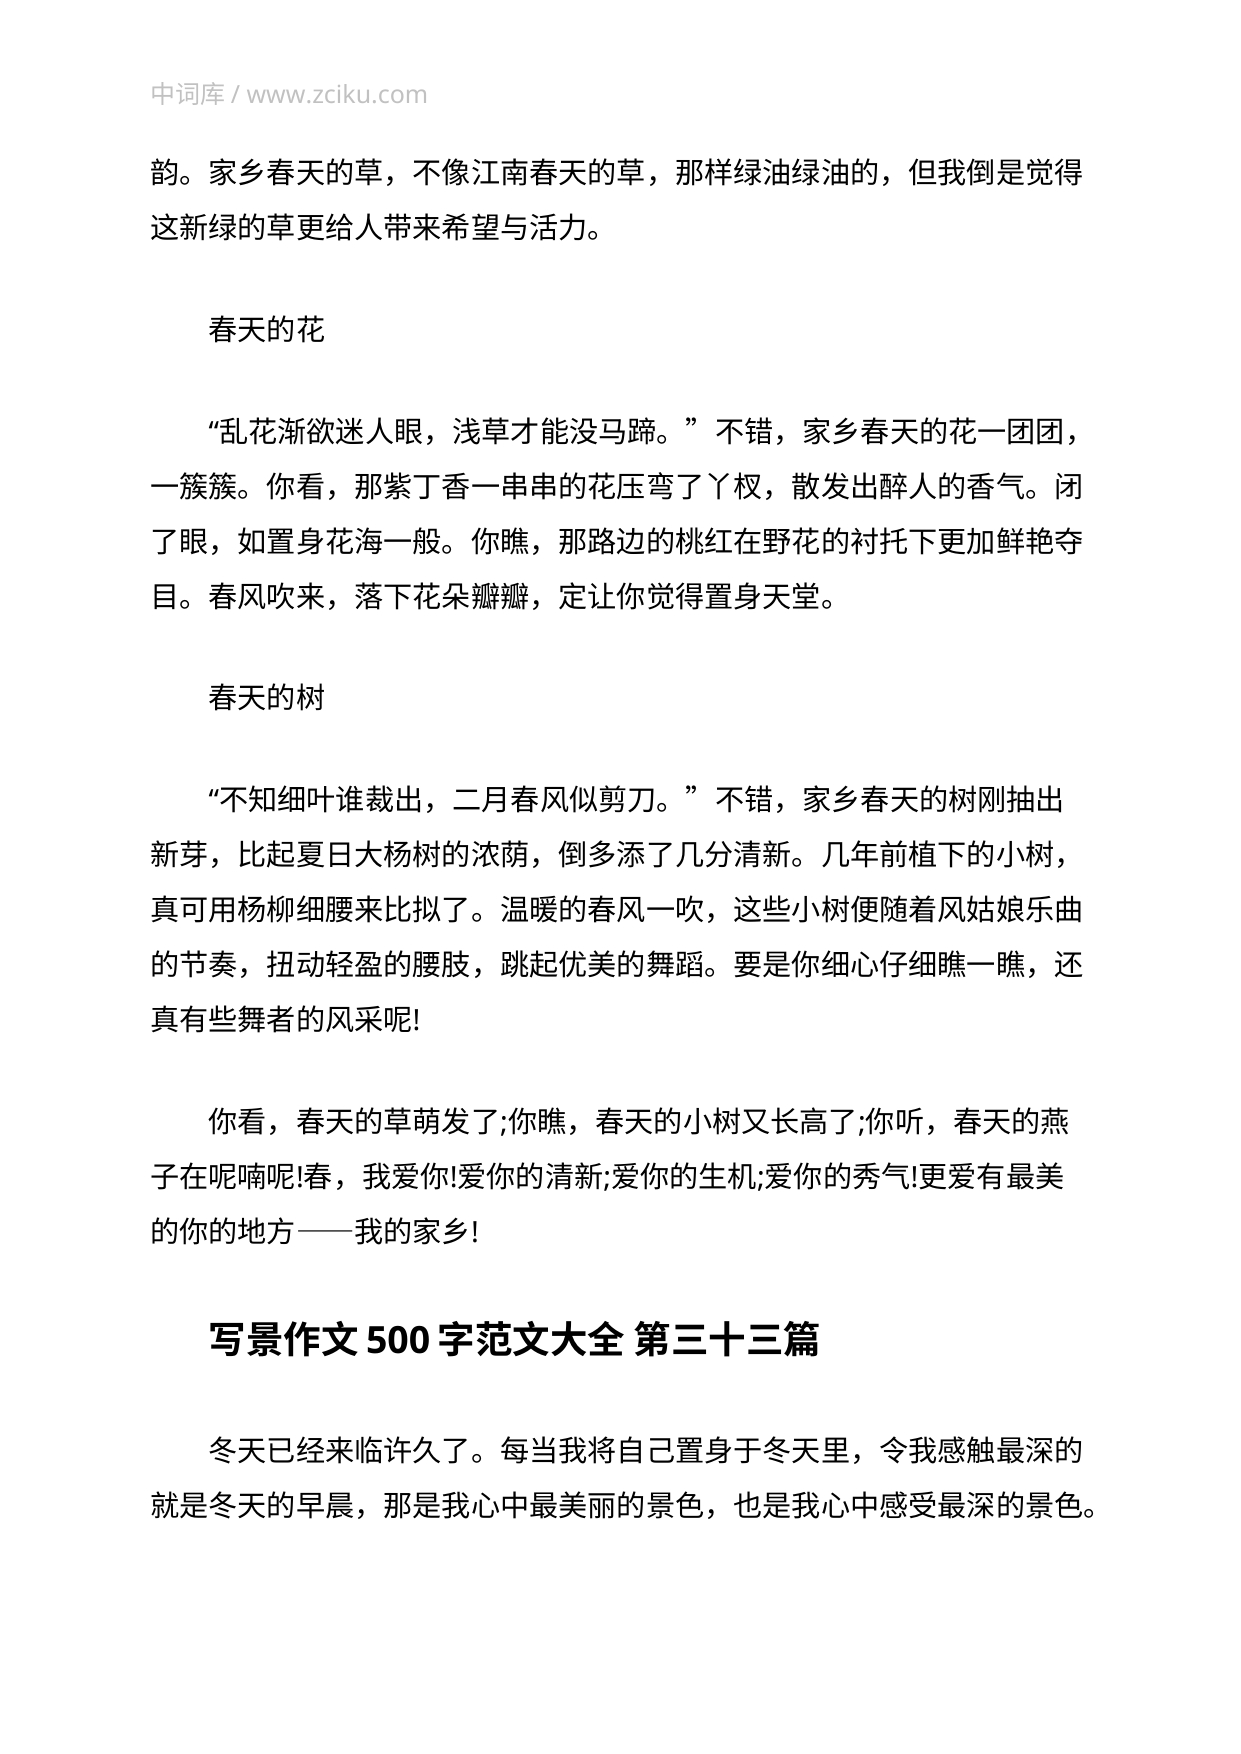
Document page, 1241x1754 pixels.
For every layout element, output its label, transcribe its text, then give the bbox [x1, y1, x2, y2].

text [150, 150, 1090, 247]
text 春天的花 [150, 307, 1090, 349]
text 你看，春天的草萌发了;你瞧，春天的小树又长高了;你听，春天的燕子在呢喃呢!春，我爱你!爱你的清新;爱你的生机;爱你的秀气!更爱有最美的你的地方——我的家乡! [150, 1098, 1090, 1251]
text 冬天已经来临许久了。每当我将自己置身于冬天里，令我感触最深的就是冬天的早晨，那是我心中最美丽的景色，也是我心中感受最深的景色。 [150, 1428, 1090, 1525]
text “不知细叶谁裁出，二月春风似剪刀。”不错，家乡春天的树刚抽出新芽，比起夏日大杨树的浓荫，倒多添了几分清新。几年前植下的小树，真可用杨柳细腰来比拟了。温暖的春风一吹，这些小树便随着风姑娘乐曲的节奏，扭动轻盈的腰肢，跳起优美的舞蹈。要是你细心仔细瞧一瞧，还真有些舞者的风采呢! [150, 777, 1090, 1039]
text 写景作文500字范文大全 第三十三篇 [150, 1310, 1090, 1365]
text 春天的树 [150, 675, 1090, 717]
text “乱花渐欲迷人眼，浅草才能没马蹄。”不错，家乡春天的花一团团，一簇簇。你看，那紫丁香一串串的花压弯了丫杈，散发出醉人的香气。闭了眼，如置身花海一般。你瞧，那路边的桃红在野花的衬托下更加鲜艳夺目。春风吹来，落下花朵瓣瓣，定让你觉得置身天堂。 [150, 408, 1090, 616]
